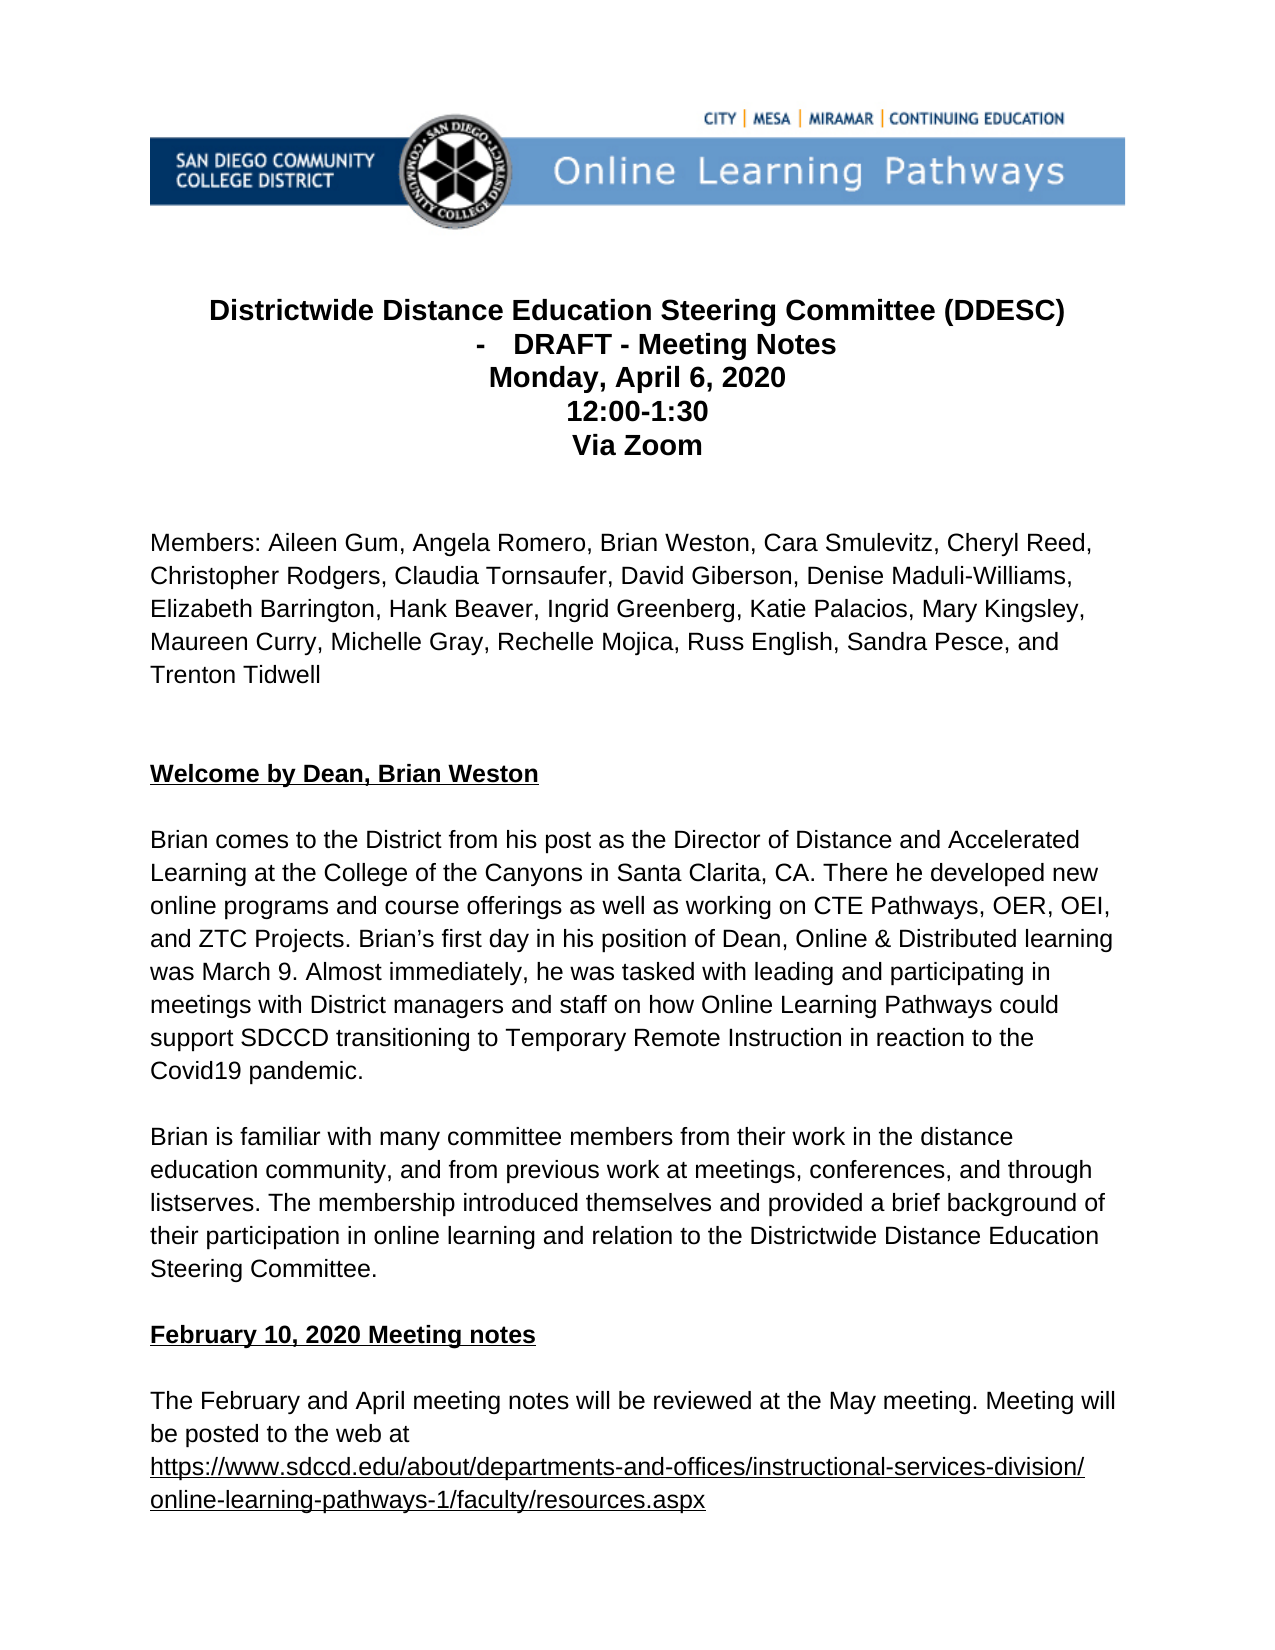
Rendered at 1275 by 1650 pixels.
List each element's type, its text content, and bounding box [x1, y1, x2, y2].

text Members: Aileen Gum, Angela Romero, Brian Weston, Cara Smulevitz, Cheryl Reed, Christopher Rodgers, Claudia Tornsaufer, David Giberson, Denise Maduli-Williams, Elizabeth Barrington, Hank Beaver, Ingrid Greenberg, Katie Palacios, Mary Kingsley, Maureen Curry, Michelle Gray, Rechelle Mojica, Russ English, Sandra Pesce, and Trenton Tidwell [150, 528, 1125, 688]
text Brian comes to the District from his post as the Director of Distance and Accelerated Learning at the College of the Canyons in Santa Clarita, CA. There he developed new online programs and course offerings as well as working on CTE Pathways, OER, OEI, and ZTC Projects. Brian’s first day in his position of Dean, Online & Distributed learning was March 9. Almost immediately, he was tasked with leading and participating in meetings with District managers and staff on how Online Learning Pathways could support SDCCD transitioning to Temporary Remote Instruction in reaction to the Covid19 pandemic. [150, 825, 1125, 1085]
text Brian is familiar with many committee members from their work in the distance education community, and from previous work at meetings, conferences, and through listserves. The membership introduced themselves and provided a brief background of their participation in online learning and relation to the Districtwide Distance Education Steering Committee. [150, 1122, 1125, 1283]
text Districtwide Distance Education Steering Committee (DDESC) [150, 293, 1125, 327]
text Via Zoom [150, 427, 1125, 461]
picture [150, 101, 1125, 241]
text Welcome by Dean, Brian Weston [150, 759, 1125, 787]
text 12:00-1:30 [150, 394, 1125, 427]
text February 10, 2020 Meeting notes [150, 1320, 1125, 1349]
list DRAFT - Meeting Notes [187, 327, 1125, 360]
text Monday, April 6, 2020 [150, 360, 1125, 394]
text The February and April meeting notes will be reviewed at the May meeting. Meeting will be posted to the web at https://www.sdccd.edu/about/departments-and-offices/instructional-services-division/online-learning-pathways-1/faculty/resources.aspx [150, 1386, 1125, 1514]
